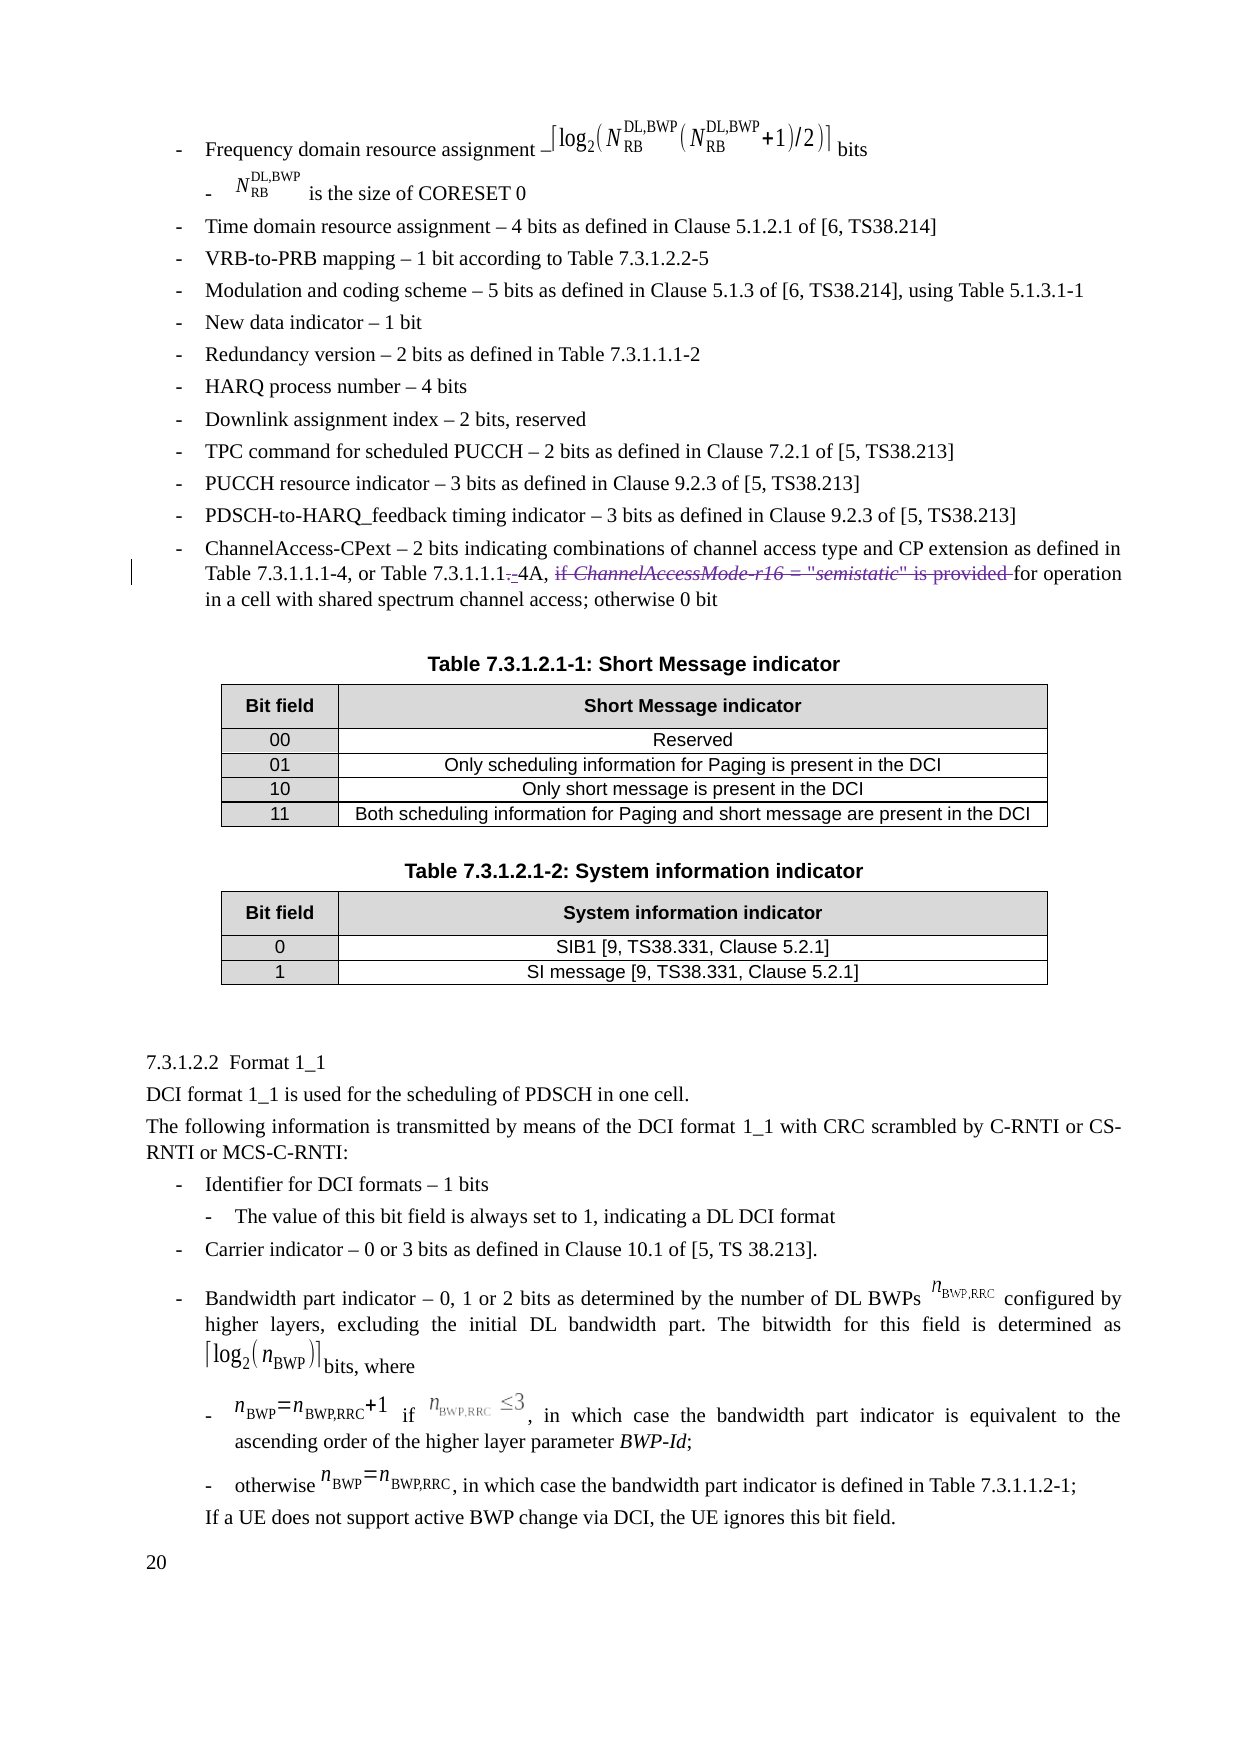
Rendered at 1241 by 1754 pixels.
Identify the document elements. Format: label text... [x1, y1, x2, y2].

table_cell 0 [222, 936, 338, 960]
table_cell Only short message is present in the DCI [339, 778, 1047, 801]
table_header Short Message indicator [339, 685, 1047, 728]
table_cell 00 [222, 729, 338, 752]
text - The value of this bit field is always set to 1, indicating a DL DCI format [205, 1204, 1122, 1228]
table_cell 1 [222, 961, 338, 984]
table_header System information indicator [339, 892, 1047, 935]
text 7.3.1.2.2 Format 1_1 [146, 1050, 1122, 1074]
table_cell Only scheduling information for Paging is present in the DCI [339, 754, 1047, 777]
text - Identifier for DCI formats – 1 bits [175, 1172, 1122, 1196]
table_cell 11 [222, 803, 338, 826]
text - if , in which case the bandwidth part indicator is equivalent to the ascending order of the higher layer parameter BWP-Id; [205, 1386, 1122, 1453]
text - New data indicator – 1 bit [175, 310, 1122, 334]
table_cell SIB1 [9, TS38.331, Clause 5.2.1] [339, 936, 1047, 960]
table_cell 01 [222, 754, 338, 777]
text - otherwise , in which case the bandwidth part indicator is defined in Table 7.3.1.1.2-1; [205, 1461, 1122, 1497]
text If a UE does not support active BWP change via DCI, the UE ignores this bit field. [205, 1505, 1122, 1529]
text - TPC command for scheduled PUCCH – 2 bits as defined in Clause 7.2.1 of [5, TS38.213] [175, 439, 1122, 463]
table_cell SI message [9, TS38.331, Clause 5.2.1] [339, 961, 1047, 984]
table_cell Reserved [339, 729, 1047, 752]
text - Modulation and coding scheme – 5 bits as defined in Clause 5.1.3 of [6, TS38.214], using Table 5.1.3.1-1 [175, 278, 1122, 302]
text - Redundancy version – 2 bits as defined in Table 7.3.1.1.1-2 [175, 342, 1122, 366]
text - VRB-to-PRB mapping – 1 bit according to Table 7.3.1.2.2-5 [175, 246, 1122, 270]
text - Frequency domain resource assignment – bits [175, 118, 1122, 161]
table_cell Both scheduling information for Paging and short message are present in the DCI [339, 803, 1047, 826]
text - Carrier indicator – 0 or 3 bits as defined in Clause 10.1 of [5, TS 38.213]. [175, 1237, 1122, 1261]
text The following information is transmitted by means of the DCI format 1_1 with CRC scrambled by C-RNTI or CS-RNTI or MCS-C-RNTI: [146, 1114, 1122, 1164]
table_cell 10 [222, 778, 338, 801]
text Table 7.3.1.2.1-2: System information indicator [146, 859, 1122, 883]
table_header Bit field [222, 892, 338, 935]
text - Time domain resource assignment – 4 bits as defined in Clause 5.1.2.1 of [6, TS38.214] [175, 213, 1122, 238]
text Table 7.3.1.2.1-1: Short Message indicator [146, 652, 1122, 676]
text - ChannelAccess-CPext – 2 bits indicating combinations of channel access type and CP extension as defined in Table 7.3.1.1.1-4, or Table 7.3.1.1.14A, for operation in a cell with shared spectrum channel access; otherwise 0 bit [175, 535, 1122, 611]
text DCI format 1_1 is used for the scheduling of PDSCH in one cell. [146, 1082, 1122, 1106]
text - Downlink assignment index – 2 bits, reserved [175, 407, 1122, 431]
text - HARQ process number – 4 bits [175, 374, 1122, 398]
text - is the size of CORESET 0 [205, 169, 1122, 205]
text - PDSCH-to-HARQ_feedback timing indicator – 3 bits as defined in Clause 9.2.3 of [5, TS38.213] [175, 503, 1122, 527]
text - Bandwidth part indicator – 0, 1 or 2 bits as determined by the number of DL BWPs configured by higher layers, excluding the initial DL bandwidth part. The bitwidth for this field is determined as bits, where [175, 1269, 1122, 1378]
text - PUCCH resource indicator – 3 bits as defined in Clause 9.2.3 of [5, TS38.213] [175, 471, 1122, 495]
table_header Bit field [222, 685, 338, 728]
